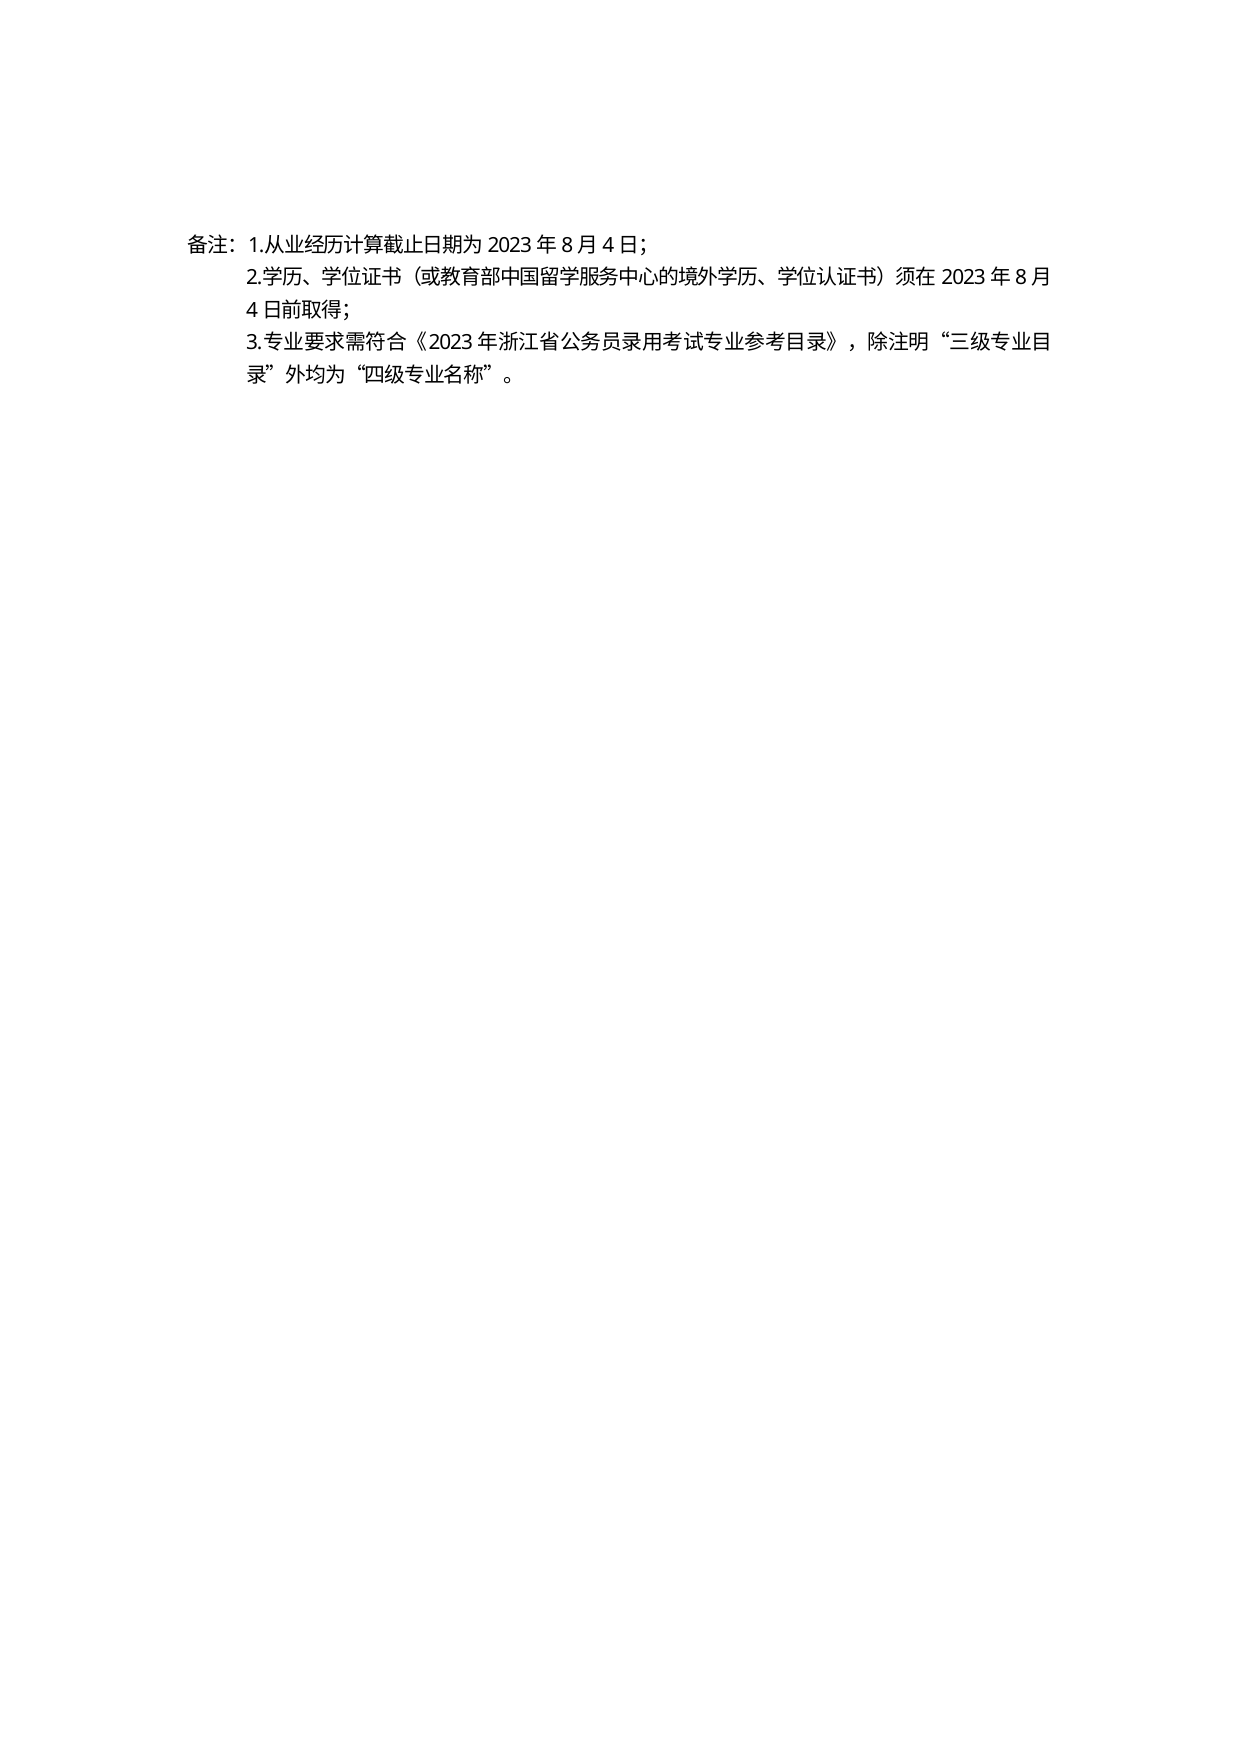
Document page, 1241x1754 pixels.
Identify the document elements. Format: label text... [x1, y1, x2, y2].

list 3.专业要求需符合《2023年浙江省公务员录用考试专业参考目录》，除注明“三级专业目录”外均为“四级专业名称”。 [246, 324, 1053, 389]
list 2.学历、学位证书（或教育部中国留学服务中心的境外学历、学位认证书）须在2023年8月4日前取得； [246, 259, 1053, 324]
text 备注：1.从业经历计算截止日期为2023年8月4日； [187, 227, 1053, 259]
